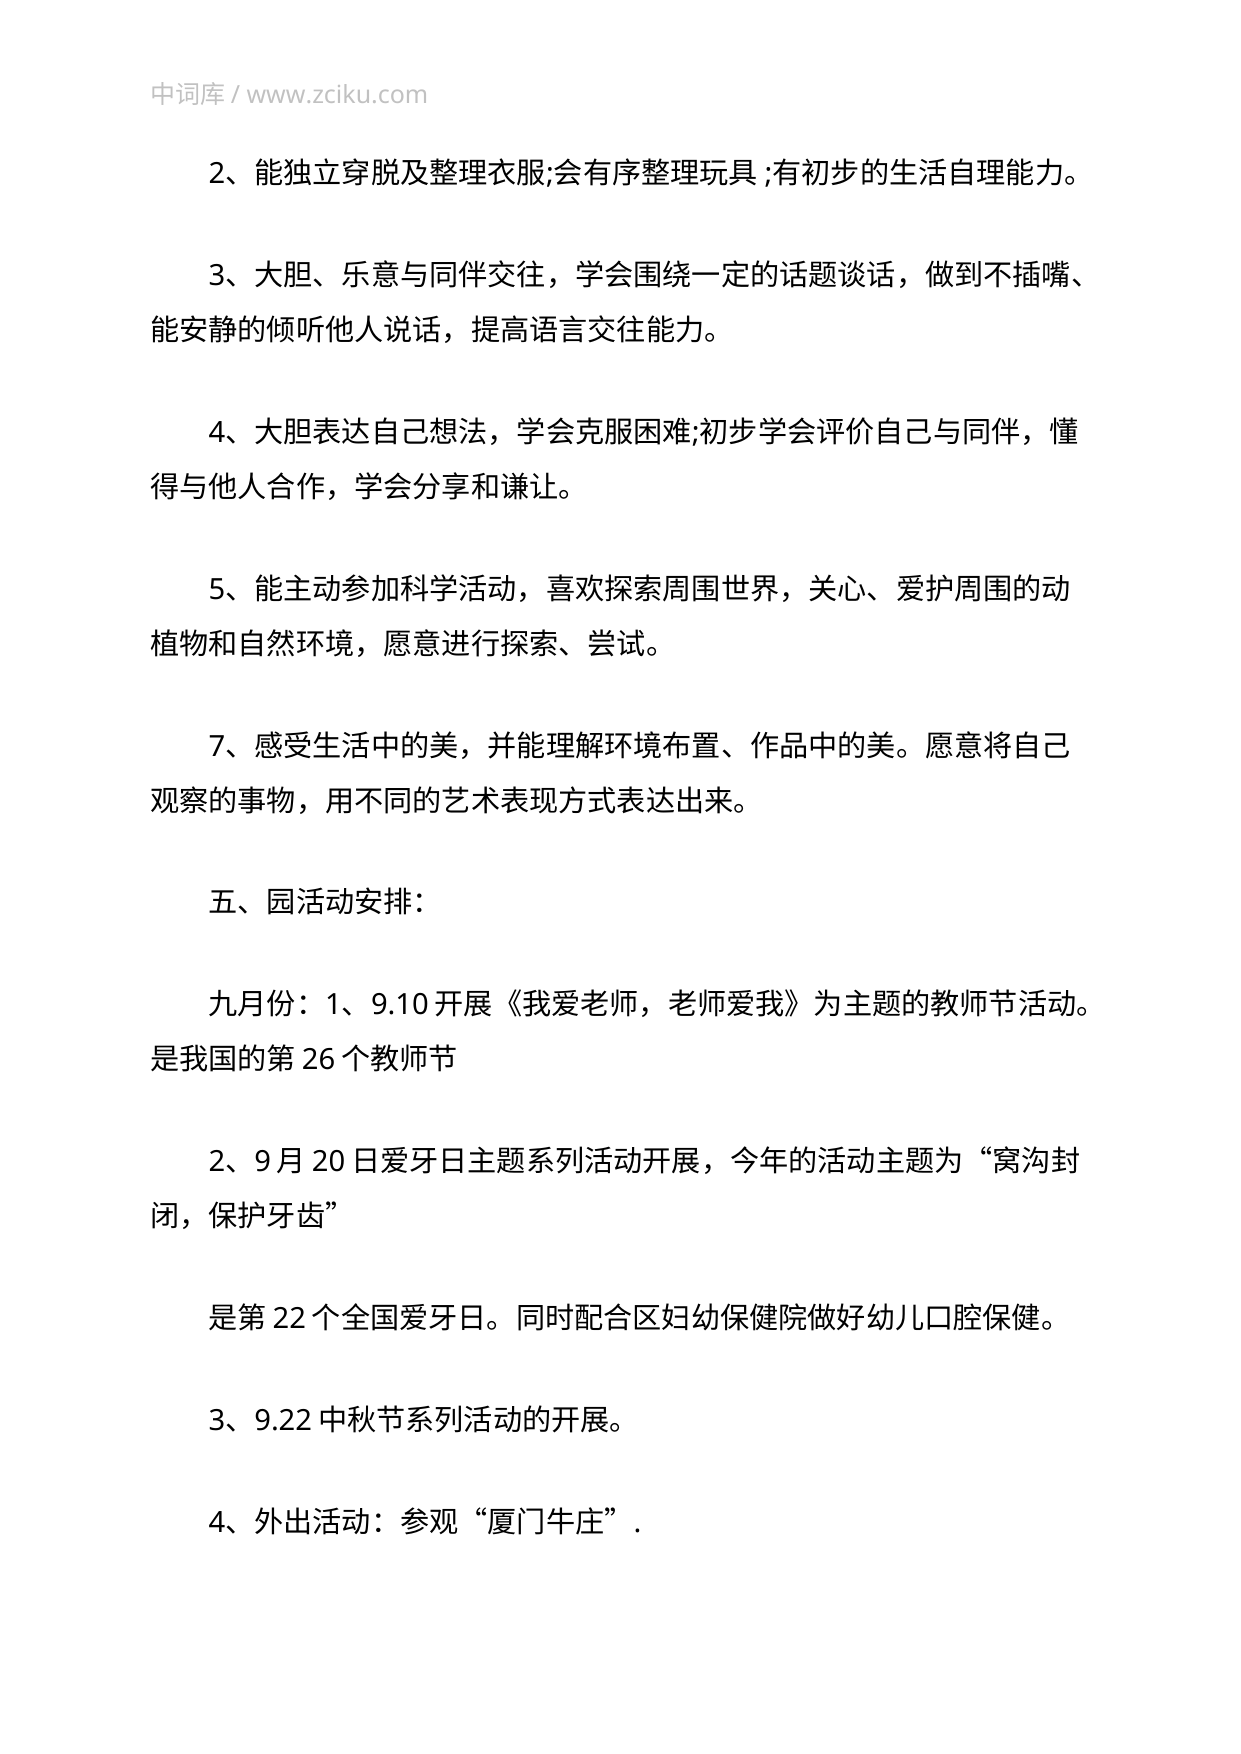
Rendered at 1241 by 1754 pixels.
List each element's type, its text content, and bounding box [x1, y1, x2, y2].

text 4、大胆表达自己想法，学会克服困难;初步学会评价自己与同伴，懂得与他人合作，学会分享和谦让。 [150, 409, 1090, 506]
text 4、外出活动：参观“厦门牛庄”. [150, 1498, 1090, 1541]
text 是第22个全国爱牙日。同时配合区妇幼保健院做好幼儿口腔保健。 [150, 1294, 1090, 1337]
text 3、大胆、乐意与同伴交往，学会围绕一定的话题谈话，做到不插嘴、能安静的倾听他人说话，提高语言交往能力。 [150, 252, 1090, 349]
text 2、9月20日爱牙日主题系列活动开展，今年的活动主题为“窝沟封闭，保护牙齿” [150, 1138, 1090, 1235]
text 3、9.22中秋节系列活动的开展。 [150, 1397, 1090, 1439]
text 九月份：1、9.10开展《我爱老师，老师爱我》为主题的教师节活动。是我国的第26个教师节 [150, 981, 1090, 1078]
text 7、感受生活中的美，并能理解环境布置、作品中的美。愿意将自己观察的事物，用不同的艺术表现方式表达出来。 [150, 722, 1090, 819]
text 五、园活动安排： [150, 879, 1090, 921]
text 2、能独立穿脱及整理衣服;会有序整理玩具 ;有初步的生活自理能力。 [150, 150, 1090, 192]
text 5、能主动参加科学活动，喜欢探索周围世界，关心、爱护周围的动植物和自然环境，愿意进行探索、尝试。 [150, 566, 1090, 663]
